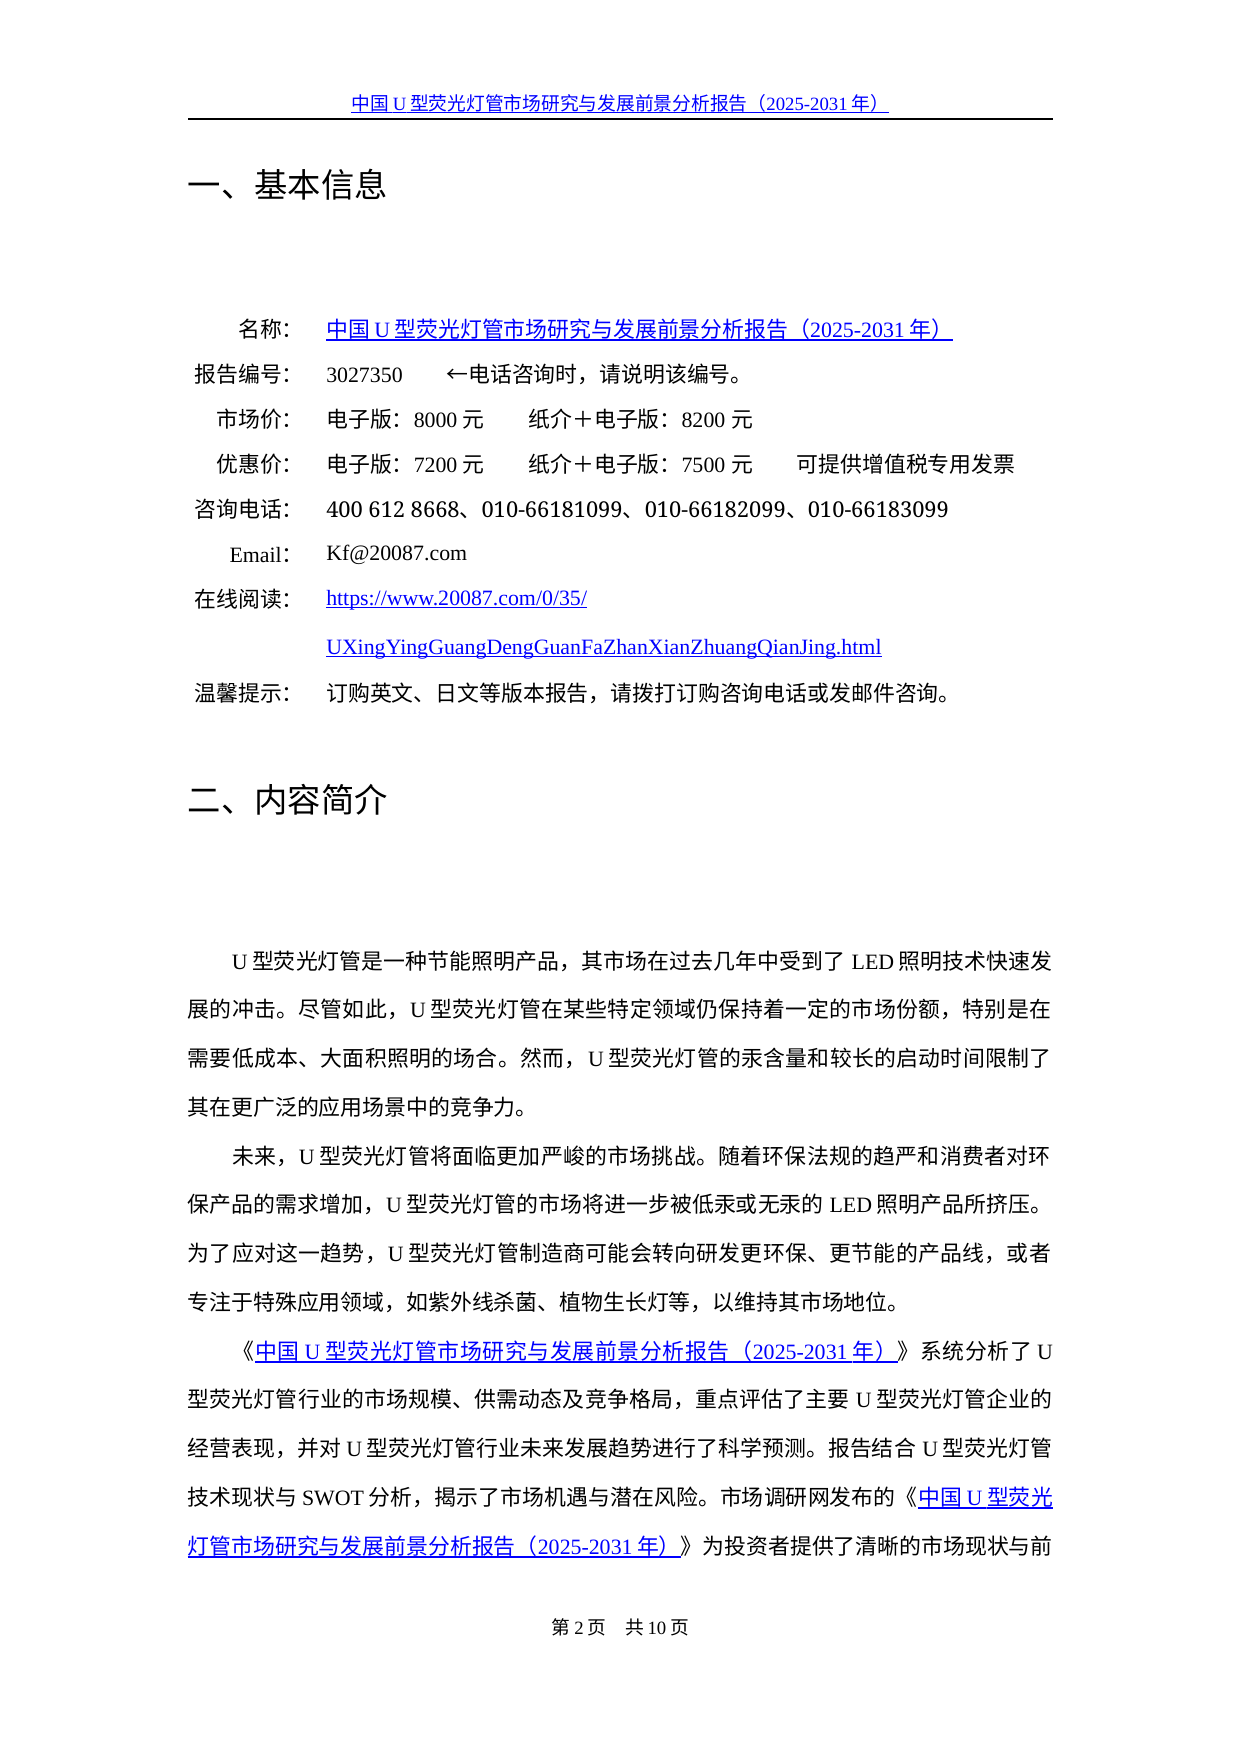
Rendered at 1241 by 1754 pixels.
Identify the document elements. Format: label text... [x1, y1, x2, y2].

table_cell 温馨提示： [167, 675, 315, 720]
title 一、基本信息 [187, 150, 1053, 215]
table_cell Email： [167, 537, 315, 582]
table_cell 在线阅读： [167, 582, 315, 675]
table_cell 咨询电话： [167, 492, 315, 537]
table_cell 电子版：7200 元 纸介＋电子版：7500 元 可提供增值税专用发票 [315, 447, 1073, 492]
table_cell 400 612 8668、010-66181099、010-66182099、010-66183099 [315, 492, 1073, 537]
table_cell 报告编号： [167, 357, 315, 402]
table_header 中国U型荧光灯管市场研究与发展前景分析报告（2025-2031年） [315, 312, 1073, 357]
table_cell 市场价： [167, 402, 315, 447]
table_header 名称： [167, 312, 315, 357]
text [187, 943, 1053, 1561]
table_cell [315, 582, 1073, 675]
table_cell 优惠价： [167, 447, 315, 492]
table_cell Kf@20087.com [315, 537, 1073, 582]
table_cell 电子版：8000 元 纸介＋电子版：8200 元 [315, 402, 1073, 447]
title 二、内容简介 [187, 766, 1053, 831]
table_cell 3027350 ←电话咨询时，请说明该编号。 [315, 357, 1073, 402]
table_cell 订购英文、日文等版本报告，请拨打订购咨询电话或发邮件咨询。 [315, 675, 1073, 720]
